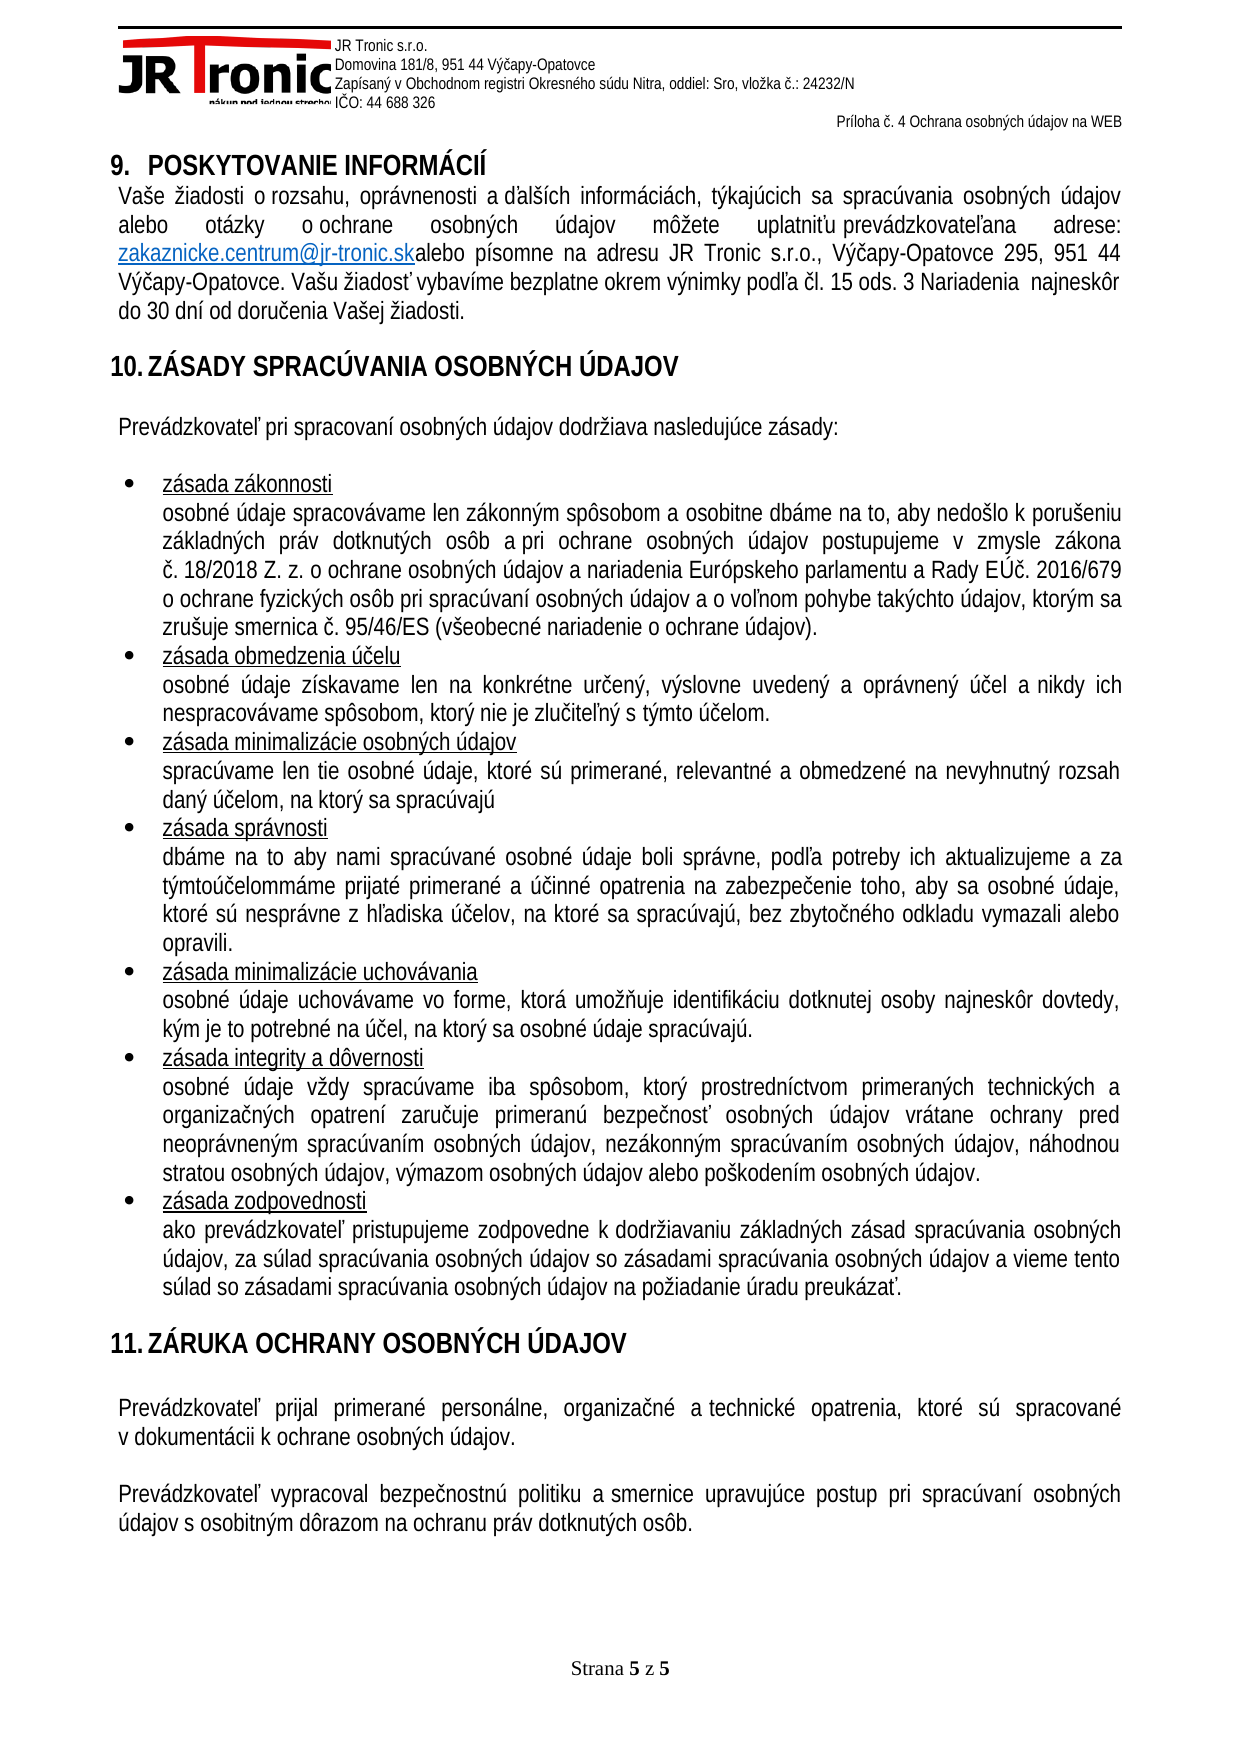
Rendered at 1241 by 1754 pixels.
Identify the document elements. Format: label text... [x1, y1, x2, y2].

list osobné údaje vždy spracúvame iba spôsobom, ktorý prostredníctvom primeraných technických a organizačných opatrení zaručuje primeranú bezpečnosť osobných údajov vrátane ochrany pred neoprávneným spracúvaním osobných údajov, nezákonným spracúvaním osobných údajov, náhodnou stratou osobných údajov, výmazom osobných údajov alebo poškodením osobných údajov. [162, 1072, 1122, 1186]
list osobné údaje získavame len na konkrétne určený, výslovne uvedený a oprávnený účel a nikdy ich nespracovávame spôsobom, ktorý nie je zlučiteľný s týmto účelom. [162, 670, 1122, 727]
list zásada správnosti [125, 813, 1122, 842]
list zásada integrity a dôvernosti [125, 1043, 1122, 1072]
list osobné údaje uchovávame vo forme, ktorá umožňuje identifikáciu dotknutej osoby najneskôr dovtedy, kým je to potrebné na účel, na ktorý sa osobné údaje spracúvajú. [162, 986, 1122, 1043]
list zásada minimalizácie uchovávania [125, 957, 1122, 986]
subtitle ZÁRUKA OCHRANY OSOBNÝCH ÚDAJOV [110, 1326, 1122, 1359]
list zásada minimalizácie osobných údajov [125, 727, 1122, 756]
list ako prevádzkovateľ pristupujeme zodpovedne k dodržiavaniu základných zásad spracúvania osobných údajov, za súlad spracúvania osobných údajov so zásadami spracúvania osobných údajov a vieme tento súlad so zásadami spracúvania osobných údajov na požiadanie úradu preukázať. [162, 1215, 1122, 1301]
subtitle POSKYTOVANIE INFORMÁCIÍ [110, 148, 1122, 181]
list zásada obmedzenia účelu [125, 641, 1122, 670]
text Vaše žiadosti o rozsahu, oprávnenosti a ďalších informáciách, týkajúcich sa spracúvania osobných údajov alebo otázky o ochrane osobných údajov môžete uplatniťu prevádzkovateľana adrese: zakaznicke.centrum@jr-tronic.skalebo písomne na adresu JR Tronic s.r.o., Výčapy-Opatovce 295, 951 44 Výčapy-Opatovce. Vašu žiadosť vybavíme bezplatne okrem výnimky podľa čl. 15 ods. 3 Nariadenia najneskôr do 30 dní od doručenia Vašej žiadosti. [118, 181, 1122, 324]
list spracúvame len tie osobné údaje, ktoré sú primerané, relevantné a obmedzené na nevyhnutný rozsah daný účelom, na ktorý sa spracúvajú [162, 756, 1122, 813]
text Prevádzkovateľ vypracoval bezpečnostnú politiku a smernice upravujúce postup pri spracúvaní osobných údajov s osobitným dôrazom na ochranu práv dotknutých osôb. [118, 1479, 1122, 1536]
text Prevádzkovateľ pri spracovaní osobných údajov dodržiava nasledujúce zásady: [118, 411, 1122, 440]
list dbáme na to aby nami spracúvané osobné údaje boli správne, podľa potreby ich aktualizujeme a za týmtoúčelommáme prijaté primerané a účinné opatrenia na zabezpečenie toho, aby sa osobné údaje, ktoré sú nesprávne z hľadiska účelov, na ktoré sa spracúvajú, bez zbytočného odkladu vymazali alebo opravili. [162, 842, 1122, 957]
text Prevádzkovateľ prijal primerané personálne, organizačné a technické opatrenia, ktoré sú spracované v dokumentácii k ochrane osobných údajov. [118, 1393, 1122, 1450]
picture [118, 36, 331, 105]
subtitle ZÁSADY SPRACÚVANIA OSOBNÝCH ÚDAJOV [110, 349, 1122, 383]
list zásada zodpovednosti [125, 1186, 1122, 1215]
list osobné údaje spracovávame len zákonným spôsobom a osobitne dbáme na to, aby nedošlo k porušeniu základných práv dotknutých osôb a pri ochrane osobných údajov postupujeme v zmysle zákona č. 18/2018 Z. z. o ochrane osobných údajov a nariadenia Európskeho parlamentu a Rady EÚč. 2016/679 o ochrane fyzických osôb pri spracúvaní osobných údajov a o voľnom pohybe takýchto údajov, ktorým sa zrušuje smernica č. 95/46/ES (všeobecné nariadenie o ochrane údajov). [162, 498, 1122, 641]
list zásada zákonnosti [125, 469, 1122, 498]
